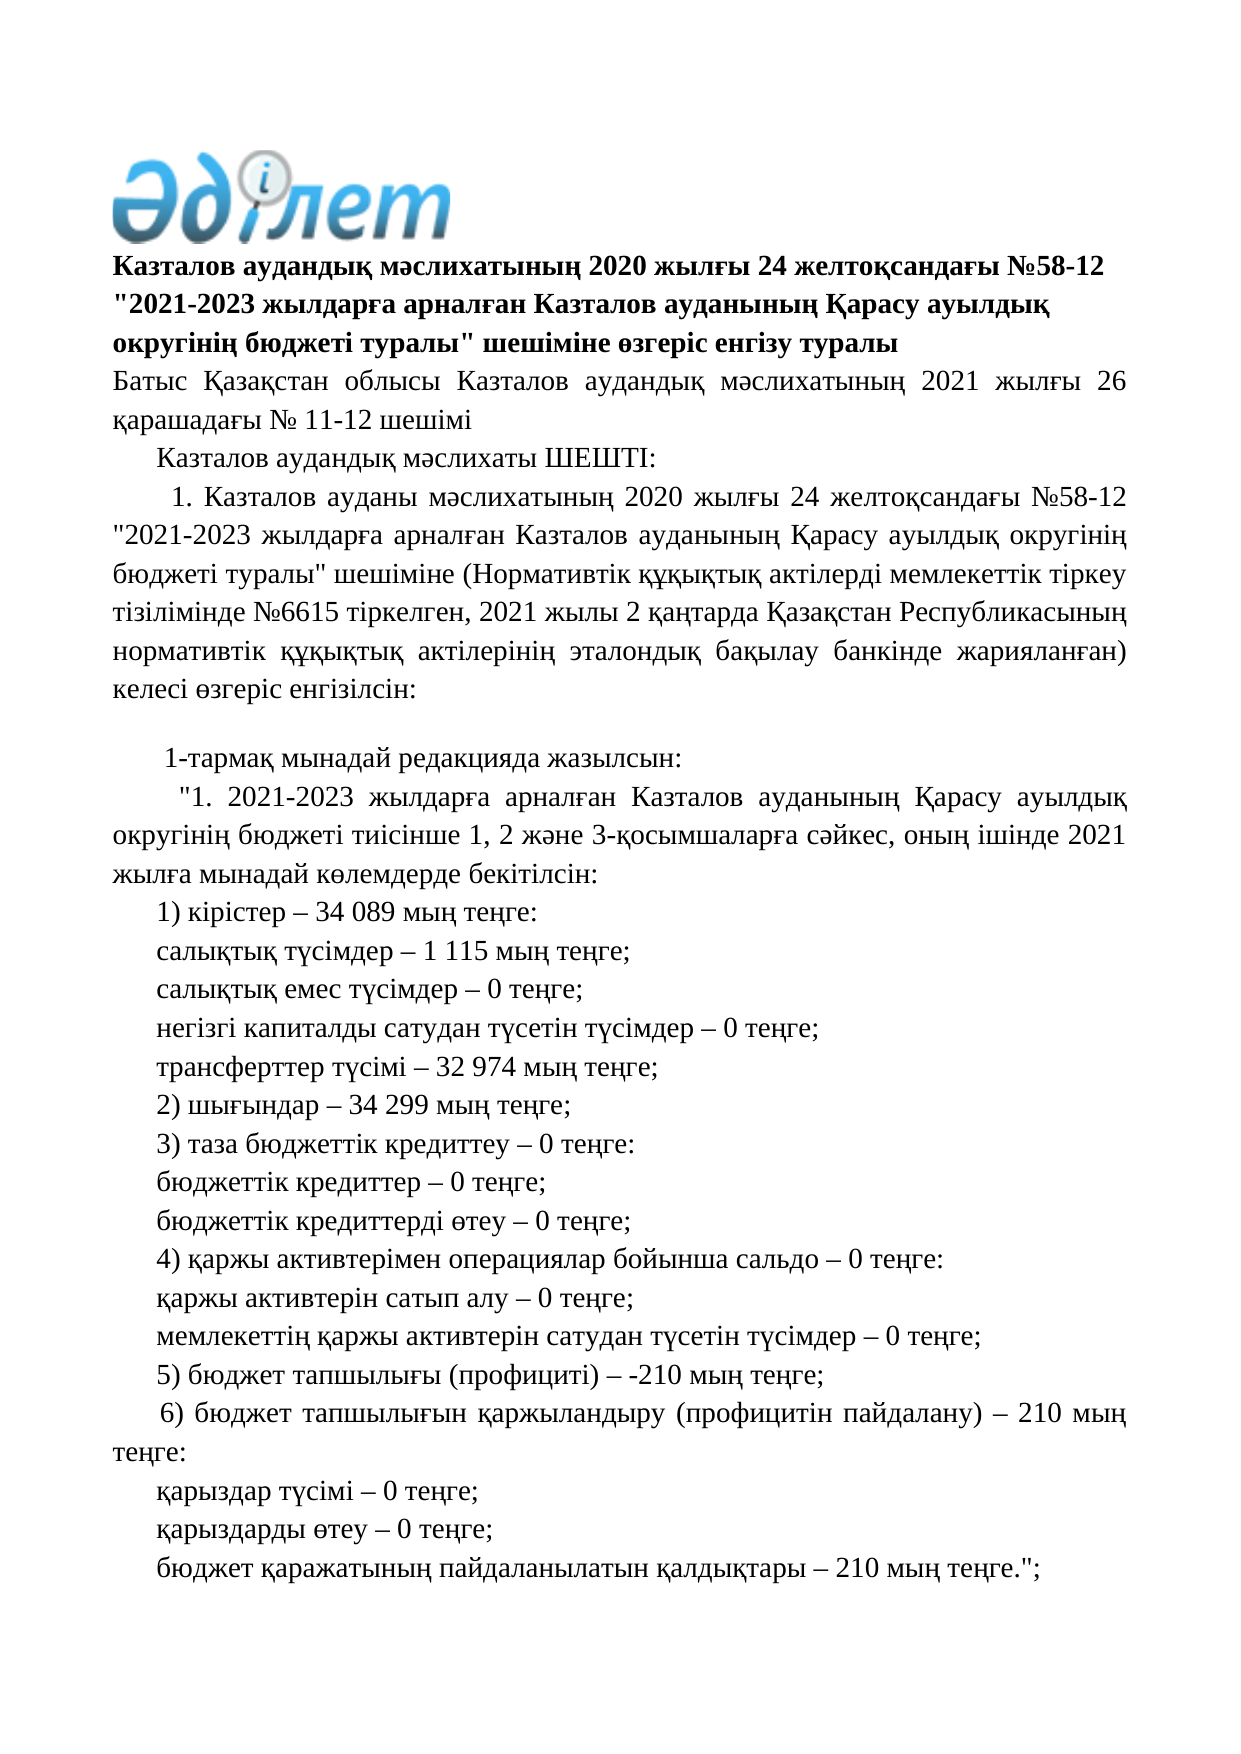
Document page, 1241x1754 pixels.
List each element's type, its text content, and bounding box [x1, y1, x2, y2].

text қарыздарды өтеу – 0 теңге; [112, 1511, 1128, 1545]
text бюджеттік кредиттер – 0 теңге; [112, 1164, 1128, 1198]
text 1) кірістер – 34 089 мың теңге: [112, 894, 1128, 928]
text трансферттер түсімі – 32 974 мың теңге; [112, 1049, 1128, 1082]
text салықтық түсімдер – 1 115 мың теңге; [112, 933, 1128, 967]
text 1. Казталов ауданы мәслихатының 2020 жылғы 24 желтоқсандағы №58-12 "2021-2023 жылдарға арналған Казталов ауданының Қарасу ауылдық округінің бюджеті туралы" шешіміне (Нормативтік құқықтық актілерді мемлекеттік тіркеу тізілімінде №6615 тіркелген, 2021 жылы 2 қаңтарда Қазақстан Республикасының нормативтік құқықтық актілерінің эталондық бақылау банкінде жарияланған) келесі өзгеріс енгізілсін: [112, 479, 1128, 705]
text 3) таза бюджеттік кредиттеу – 0 теңге: [112, 1126, 1128, 1159]
text 5) бюджет тапшылығы (профициті) – -210 мың теңге; [112, 1357, 1128, 1391]
text 6) бюджет тапшылығын қаржыландыру (профицитін пайдалану) – 210 мың теңге: [112, 1396, 1128, 1468]
text бюджет қаражатының пайдаланылатын қалдықтары – 210 мың теңге."; [112, 1550, 1128, 1583]
text "1. 2021-2023 жылдарға арналған Казталов ауданының Қарасу ауылдық округінің бюджеті тиісінше 1, 2 және 3-қосымшаларға сәйкес, оның ішінде 2021 жылға мынадай көлемдерде бекітілсін: [112, 779, 1128, 889]
text мемлекеттің қаржы активтерін сатудан түсетін түсімдер – 0 теңге; [112, 1318, 1128, 1352]
text Казталов аудандық мәслихаты ШЕШТІ: [112, 440, 1128, 474]
text негізгі капиталды сатудан түсетін түсімдер – 0 теңге; [112, 1010, 1128, 1044]
picture [112, 150, 451, 244]
text бюджеттік кредиттерді өтеу – 0 теңге; [112, 1203, 1128, 1236]
text 4) қаржы активтерімен операциялар бойынша сальдо – 0 теңге: [112, 1241, 1128, 1275]
text Батыс Қазақстан облысы Казталов аудандық мәслихатының 2021 жылғы 26 қарашадағы № 11-12 шешімі [112, 363, 1128, 435]
text 2) шығындар – 34 299 мың теңге; [112, 1087, 1128, 1121]
text қарыздар түсімі – 0 теңге; [112, 1473, 1128, 1506]
text қаржы активтерін сатып алу – 0 теңге; [112, 1280, 1128, 1313]
text 1-тармақ мынадай редакцияда жазылсын: [112, 740, 1128, 774]
text салықтық емес түсімдер – 0 теңге; [112, 972, 1128, 1005]
text Казталов аудандық мәслихатының 2020 жылғы 24 желтоқсандағы №58-12 "2021-2023 жылдарға арналған Казталов ауданының Қарасу ауылдық округінің бюджеті туралы" шешіміне өзгеріс енгізу туралы [112, 248, 1128, 358]
